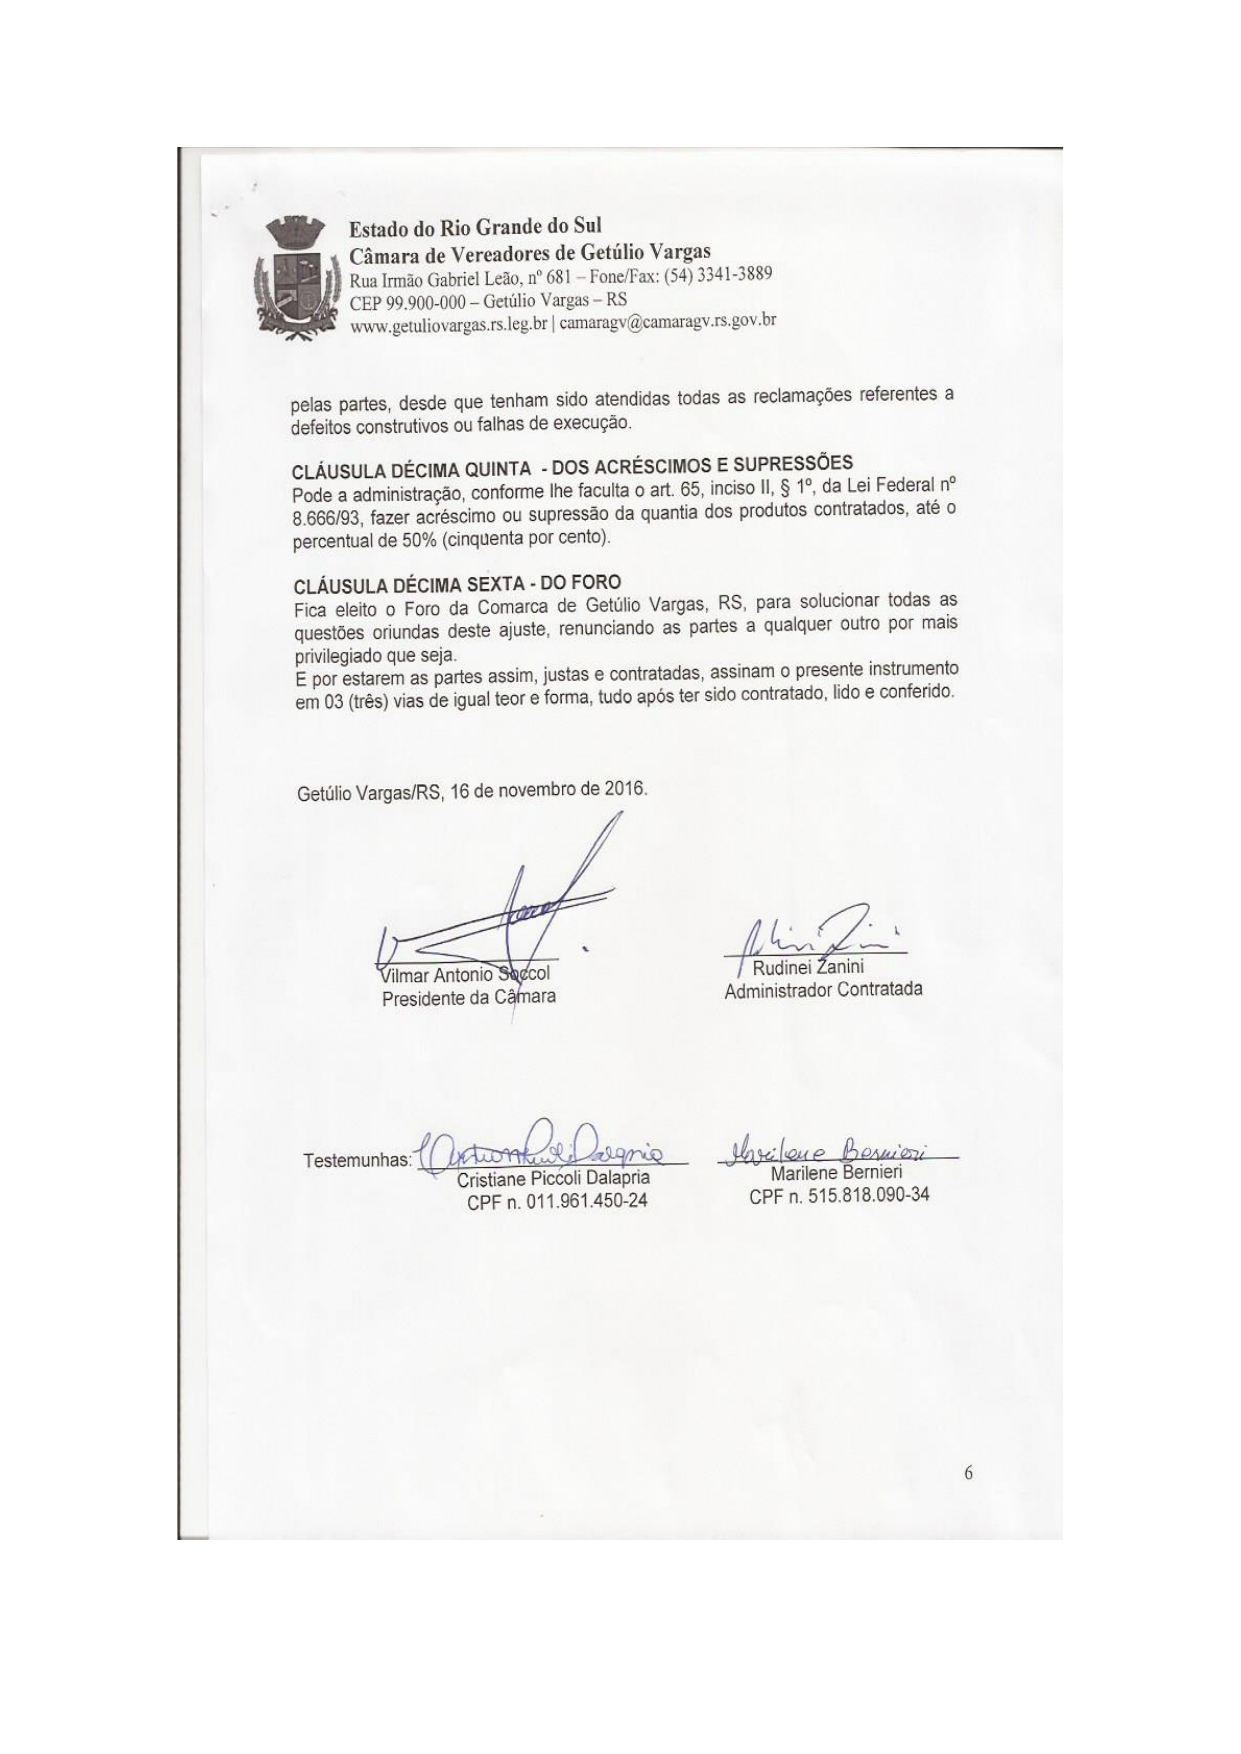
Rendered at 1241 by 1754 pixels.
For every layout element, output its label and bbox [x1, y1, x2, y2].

picture [177, 147, 1064, 1540]
